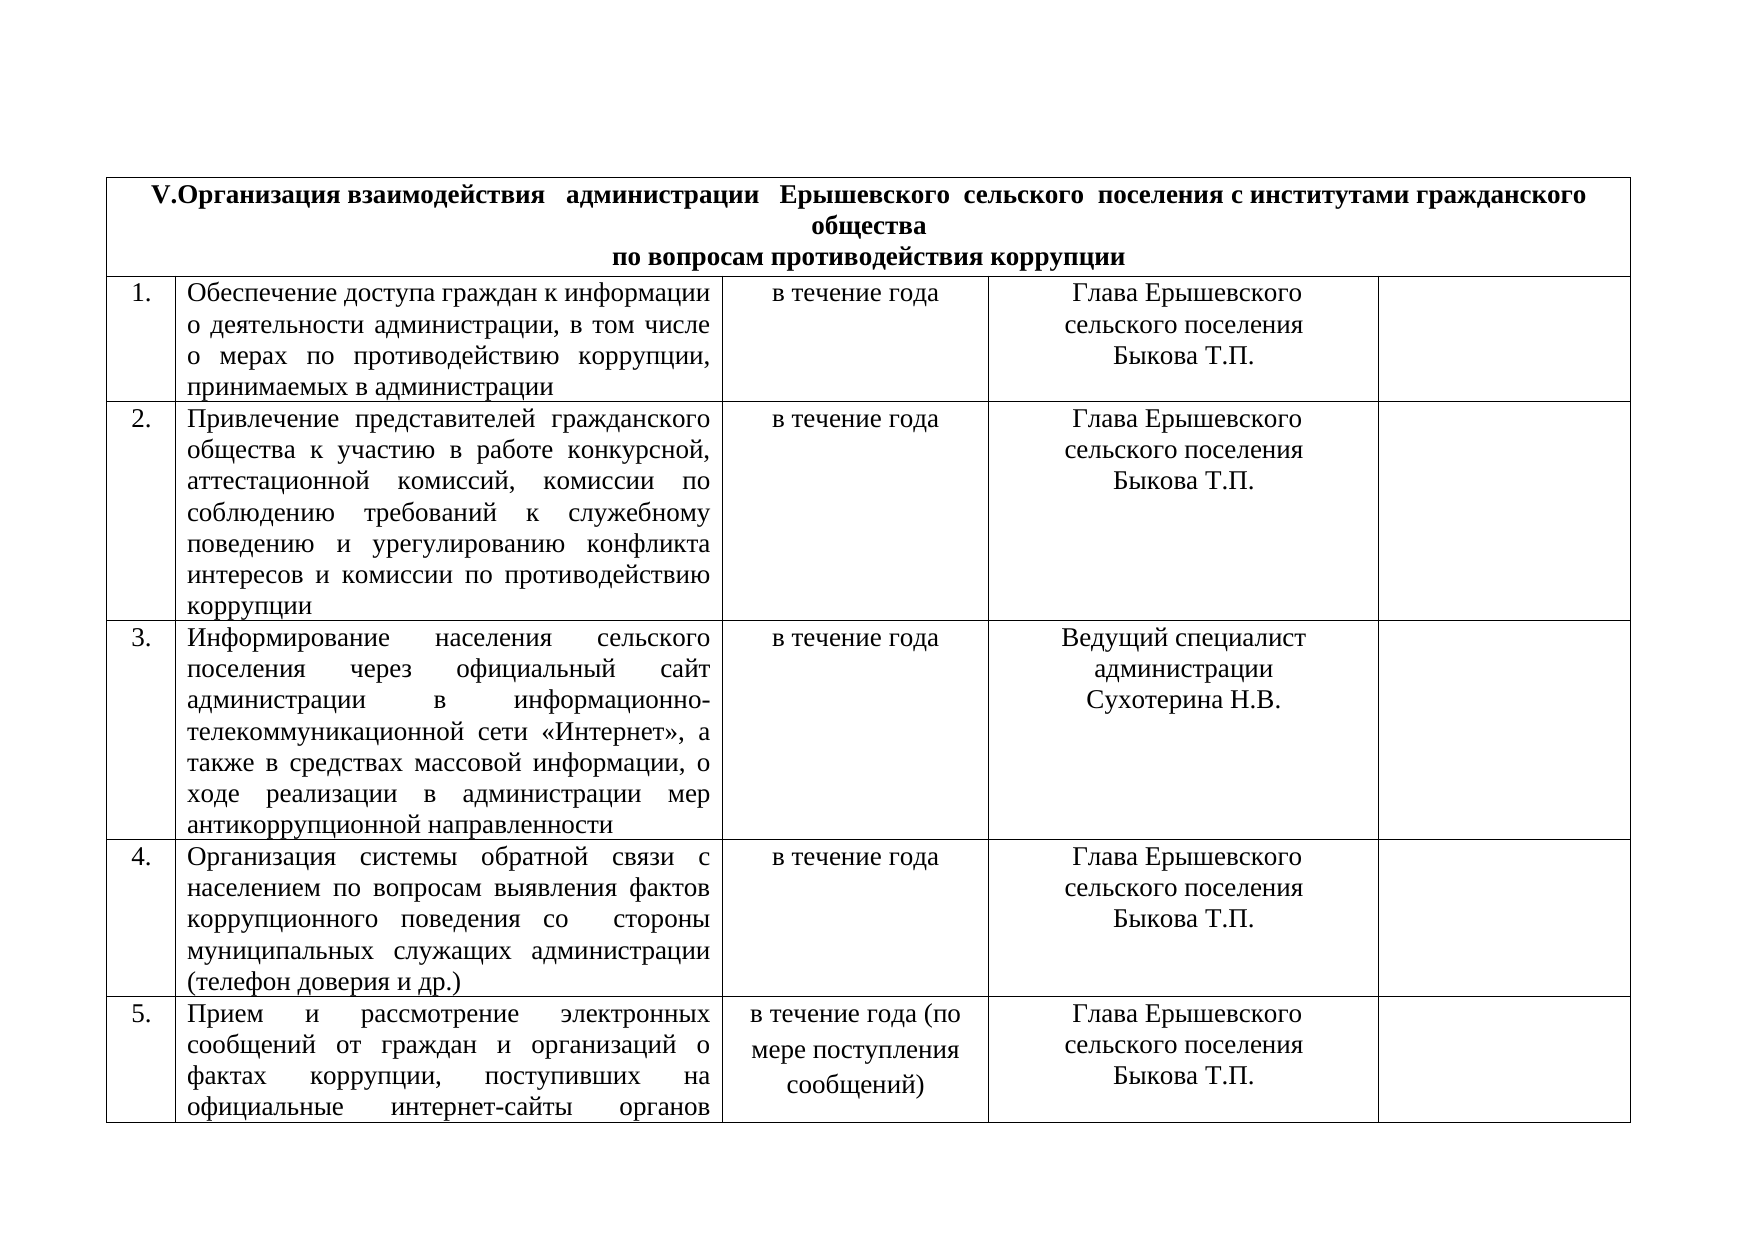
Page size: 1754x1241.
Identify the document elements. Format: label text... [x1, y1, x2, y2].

table_cell 1. [107, 277, 175, 401]
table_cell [989, 277, 1378, 401]
table_cell Организация системы обратной связи с населением по вопросам выявления фактов коррупционного поведения со стороны муниципальных служащих администрации (телефон доверия и др.) [176, 840, 722, 996]
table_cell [176, 997, 722, 1122]
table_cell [989, 997, 1378, 1122]
table_cell Обеспечение доступа граждан к информации о деятельности администрации, в том числе о мерах по противодействию коррупции, принимаемых в администрации [176, 277, 722, 401]
table_cell Информирование населения сельского поселения через официальный сайт администрации в информационно-телекоммуникационной сети «Интернет», а также в средствах массовой информации, о ходе реализации в администрации мер антикоррупционной направленности [176, 621, 722, 839]
table_cell 3. [107, 621, 175, 839]
table_cell в течение года [723, 621, 988, 839]
table_cell 2. [107, 402, 175, 620]
table_cell [1379, 277, 1630, 401]
table_cell Глава Ерышевского сельского поселения Быкова Т.П. [989, 840, 1378, 996]
table_cell V.Организация взаимодействия администрации Ерышевского сельского поселения с институтами гражданского общества по вопросам противодействия коррупции [107, 178, 1630, 276]
table_cell [1379, 840, 1630, 996]
table_cell в течение года [723, 840, 988, 996]
table_cell Ведущий специалист администрации Сухотерина Н.В. [989, 621, 1378, 839]
table_cell [1379, 402, 1630, 620]
table_cell [1379, 621, 1630, 839]
table_cell [1379, 997, 1630, 1122]
table_cell в течение года [723, 277, 988, 401]
table_cell Привлечение представителей гражданского общества к участию в работе конкурсной, аттестационной комиссий, комиссии по соблюдению требований к служебному поведению и урегулированию конфликта интересов и комиссии по противодействию коррупции [176, 402, 722, 620]
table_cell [723, 997, 988, 1122]
table_cell в течение года [723, 402, 988, 620]
table_cell 5. [107, 997, 175, 1122]
table_cell Глава Ерышевского сельского поселения Быкова Т.П. [989, 402, 1378, 620]
table_cell 4. [107, 840, 175, 996]
